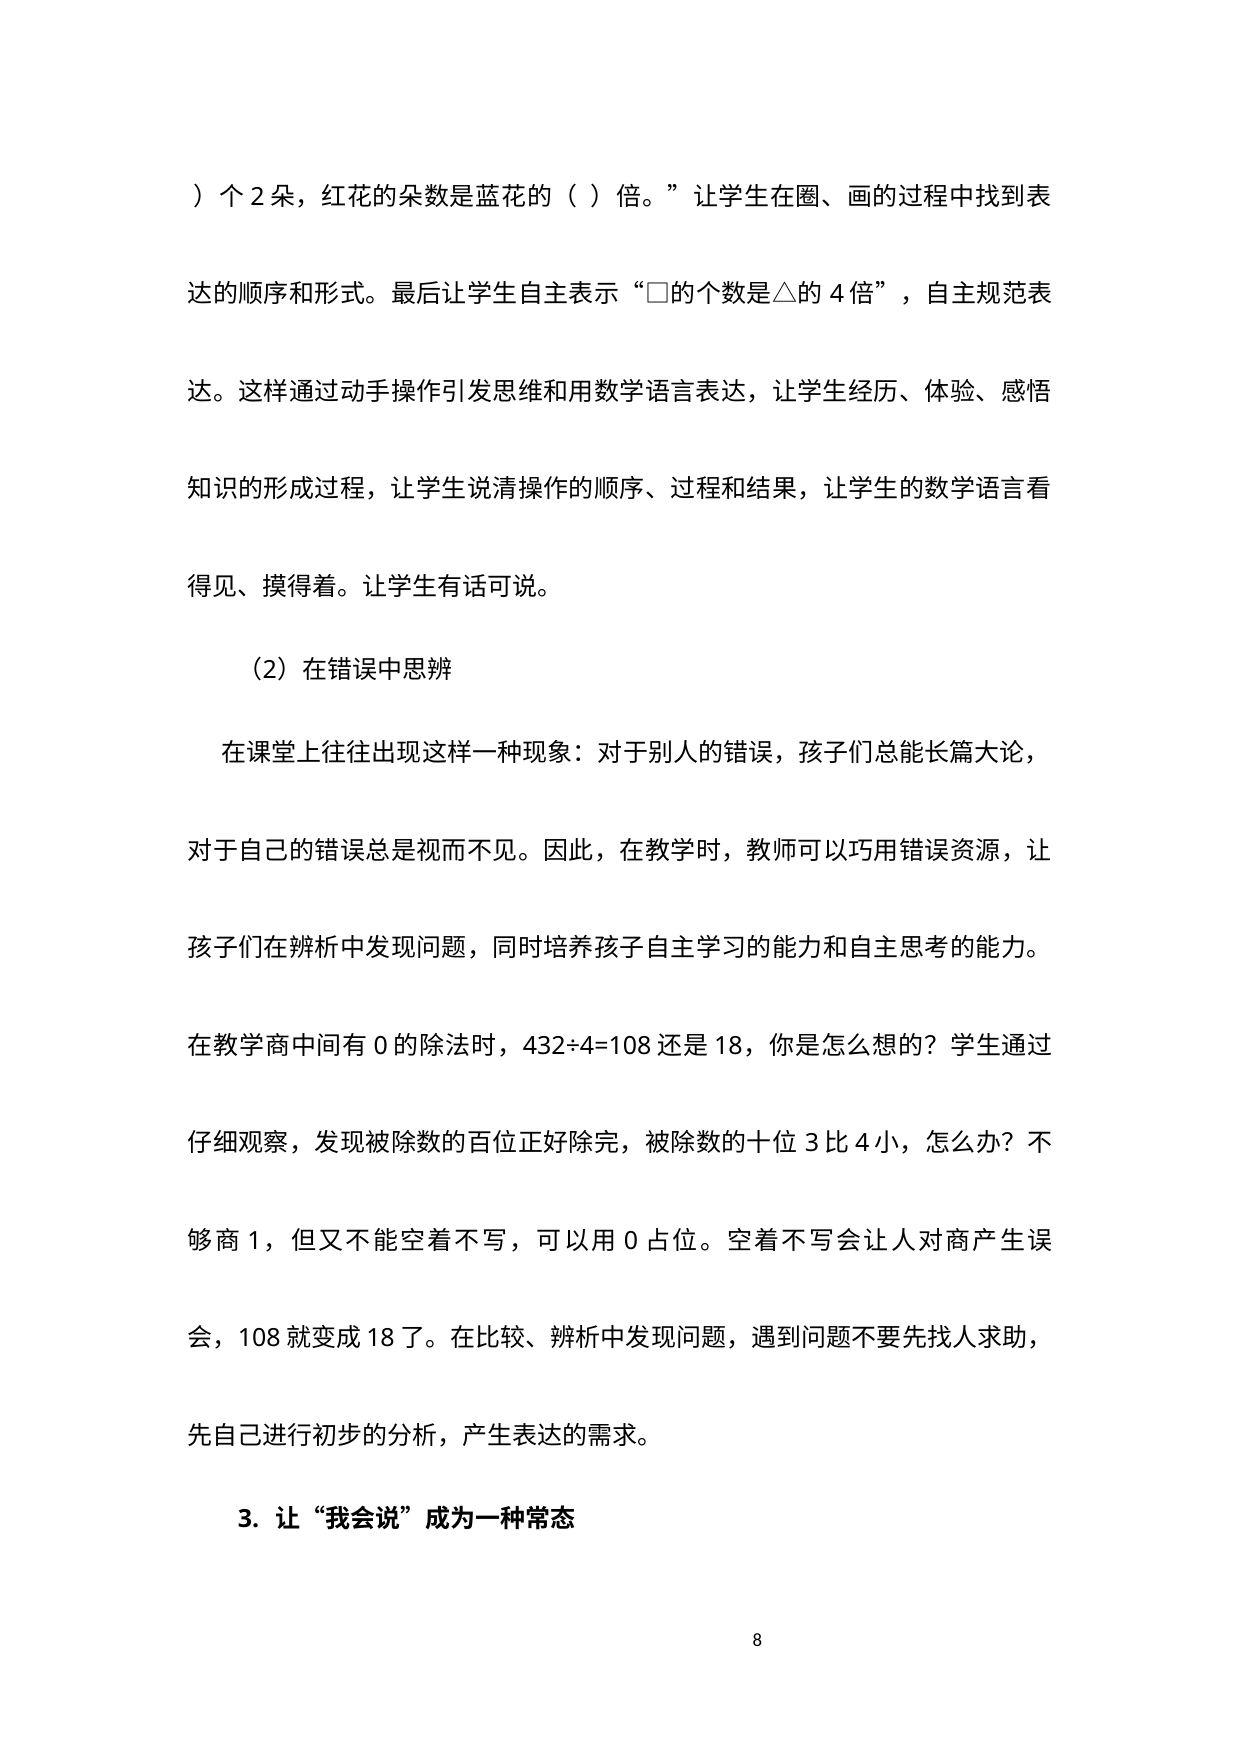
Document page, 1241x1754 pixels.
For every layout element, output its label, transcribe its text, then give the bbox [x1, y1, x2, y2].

list 在课堂上往往出现这样一种现象：对于别人的错误，孩子们总能长篇大论，对于自己的错误总是视而不见。因此，在教学时，教师可以巧用错误资源，让孩子们在辨析中发现问题，同时培养孩子自主学习的能力和自主思考的能力。在教学商中间有0的除法时，432÷4=108还是18，你是怎么想的？学生通过仔细观察，发现被除数的百位正好除完，被除数的十位3比4小，怎么办？不够商1，但又不能空着不写，可以用0占位。空着不写会让人对商产生误会，108就变成18了。在比较、辨析中发现问题，遇到问题不要先找人求助，先自己进行初步的分析，产生表达的需求。 [187, 718, 1053, 1466]
list 让“我会说”成为一种常态 [187, 1484, 1053, 1549]
list 在错误中思辨 [187, 635, 1053, 700]
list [187, 162, 1053, 617]
